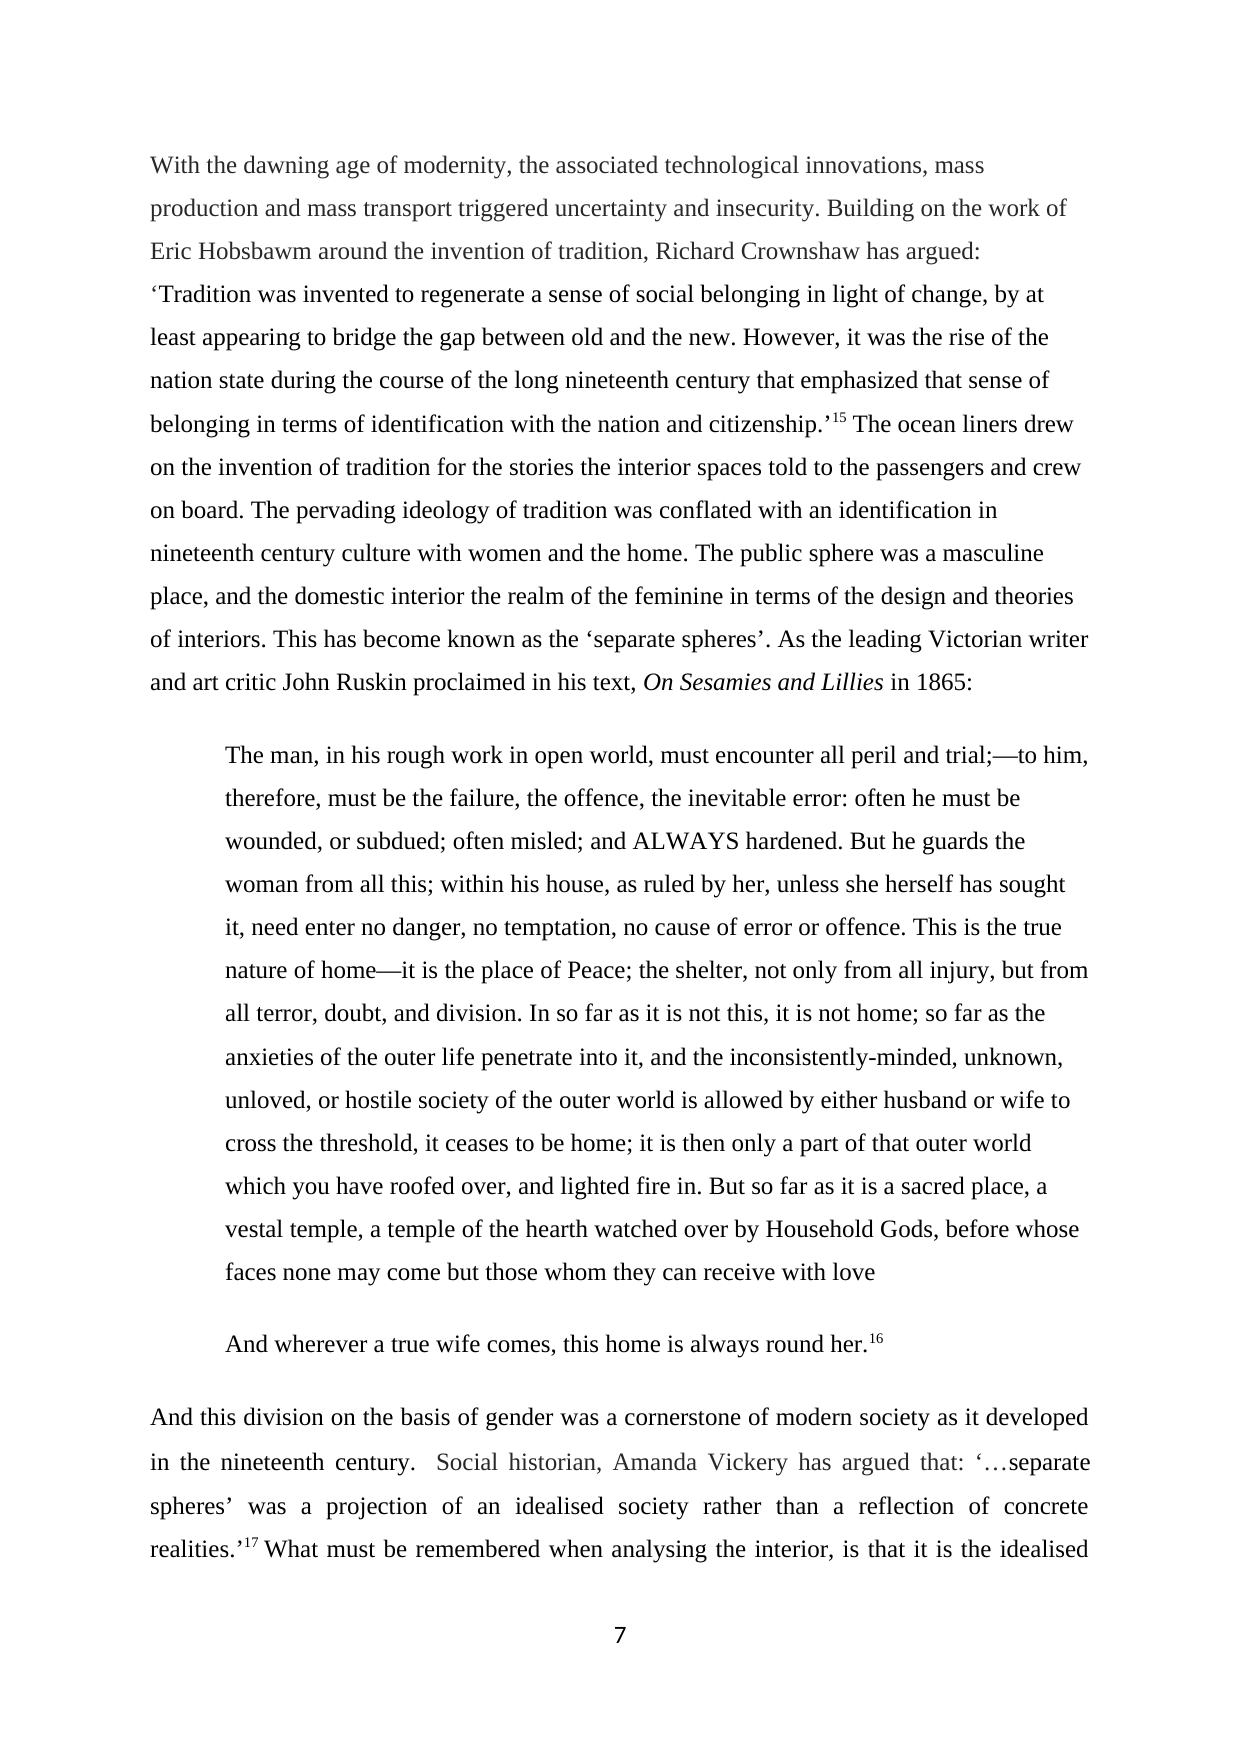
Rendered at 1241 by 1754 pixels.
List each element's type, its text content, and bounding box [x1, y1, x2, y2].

text And wherever a true wife comes, this home is always round her. [150, 1329, 1090, 1358]
text The man, in his rough work in open world, must encounter all peril and trial;—to him, therefore, must be the failure, the offence, the inevitable error: often he must be wounded, or subdued; often misled; and ALWAYS hardened. But he guards the woman from all this; within his house, as ruled by her, unless she herself has sought it, need enter no danger, no temptation, no cause of error or offence. This is the true nature of home—it is the place of Peace; the shelter, not only from all injury, but from all terror, doubt, and division. In so far as it is not this, it is not home; so far as the anxieties of the outer life penetrate into it, and the inconsistently-minded, unknown, unloved, or hostile society of the outer world is allowed by either husband or wife to cross the threshold, it ceases to be home; it is then only a part of that outer world which you have roofed over, and lighted fire in. But so far as it is a sacred place, a vestal temple, a temple of the hearth watched over by Household Gods, before whose faces none may come but those whom they can receive with love [225, 740, 1090, 1286]
text With the dawning age of modernity, the associated technological innovations, mass production and mass transport triggered uncertainty and insecurity. Building on the work of Eric Hobsbawm around the invention of tradition, Richard Crownshaw has argued: ‘Tradition was invented to regenerate a sense of social belonging in light of change, by at least appearing to bridge the gap between old and the new. However, it was the rise of the nation state during the course of the long nineteenth century that emphasized that sense of belonging in terms of identification with the nation and citizenship.’ The ocean liners drew on the invention of tradition for the stories the interior spaces told to the passengers and crew on board. The pervading ideology of tradition was conflated with an identification in nineteenth century culture with women and the home. The public sphere was a masculine place, and the domestic interior the realm of the feminine in terms of the design and theories of interiors. This has become known as the ‘separate spheres’. As the leading Victorian writer and art critic John Ruskin proclaimed in his text, On Sesamies and Lillies in 1865: [150, 150, 1090, 696]
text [150, 1402, 1090, 1564]
